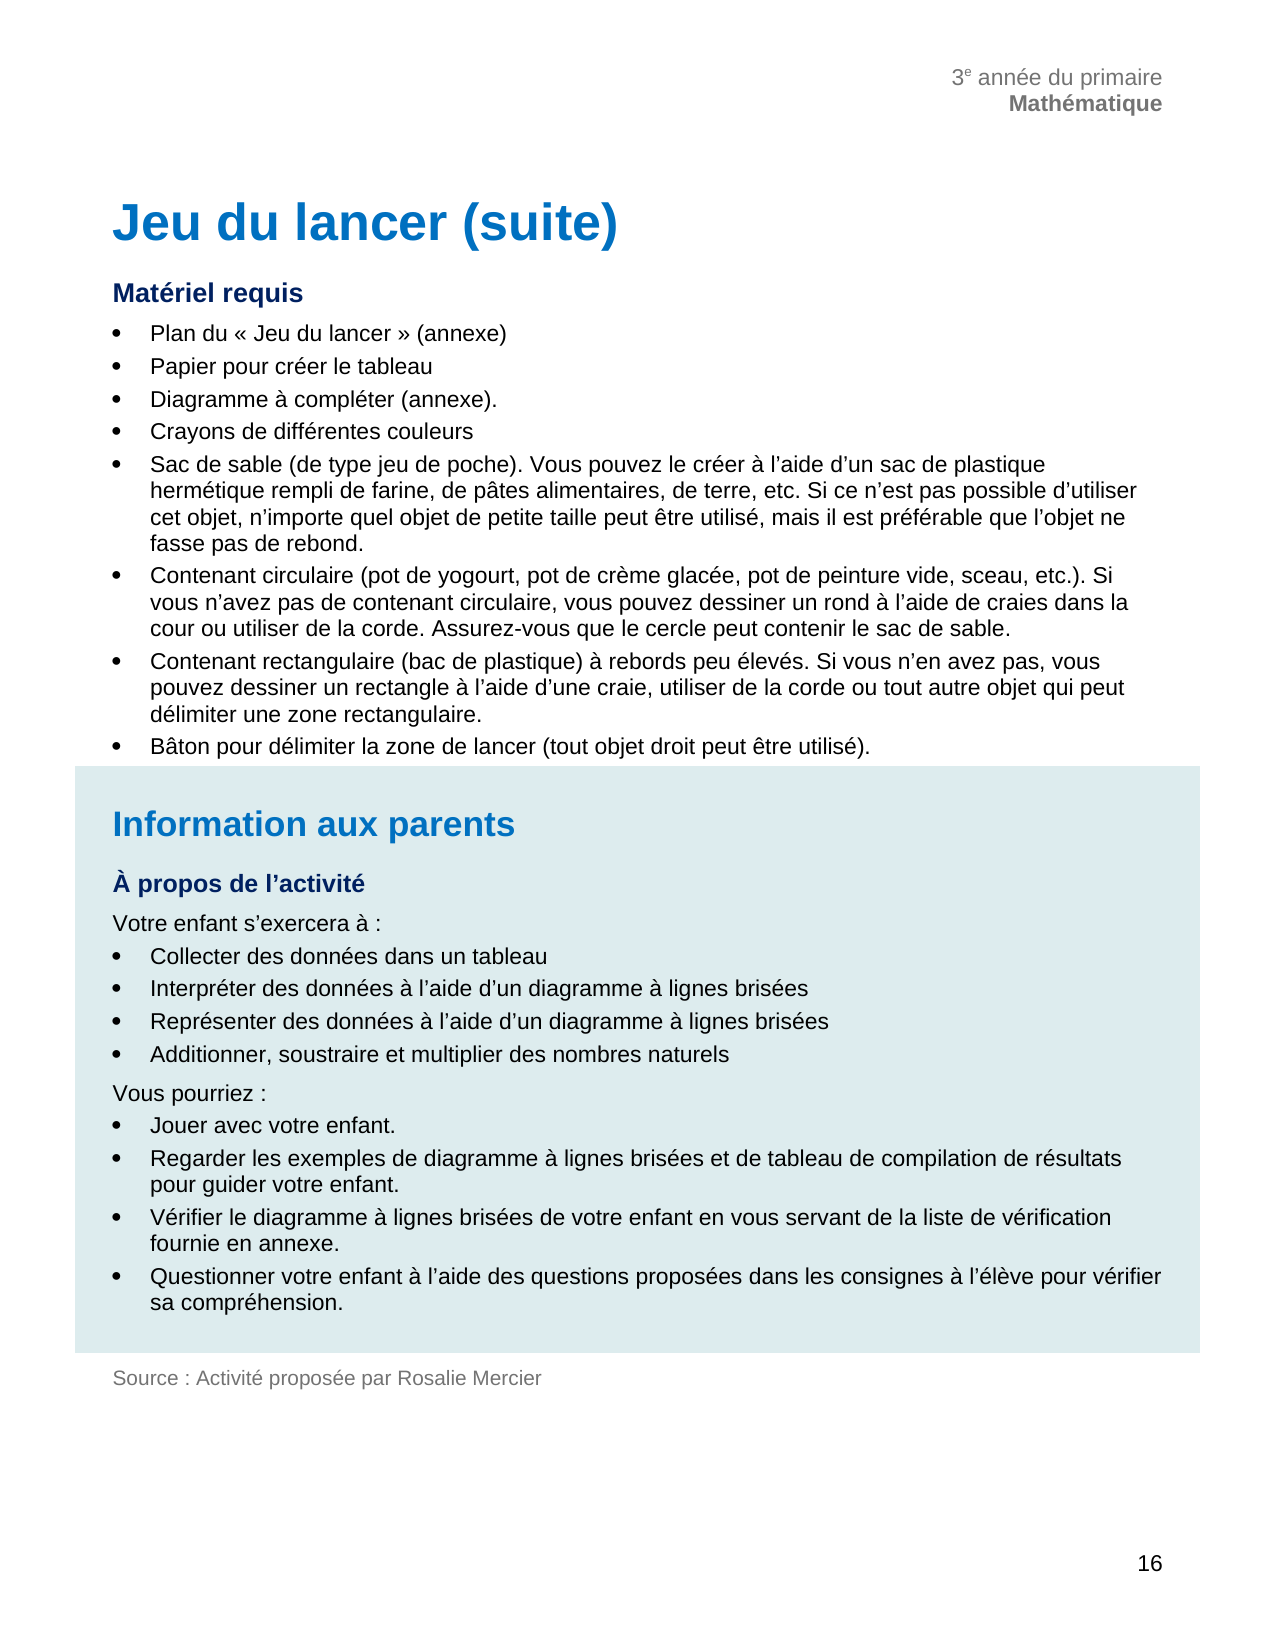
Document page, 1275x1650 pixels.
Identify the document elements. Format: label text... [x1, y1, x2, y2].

table_header Information aux parents À propos de l’activité Votre enfant s’exercera à : Collecter des données dans un tableau Interpréter des données à l’aide d’un diagramme à lignes brisées Représenter des données à l’aide d’un diagramme à lignes brisées Additionner, soustraire et multiplier des nombres naturels Vous pourriez : Jouer avec votre enfant. Regarder les exemples de diagramme à lignes brisées et de tableau de compilation de résultats pour guider votre enfant. Vérifier le diagramme à lignes brisées de votre enfant en vous servant de la liste de vérification fournie en annexe. Questionner votre enfant à l’aide des questions proposées dans les consignes à l’élève pour vérifier sa compréhension. [75, 766, 1200, 1353]
text Jeu du lancer (suite) [112, 192, 1162, 252]
text Mathématique [112, 90, 1162, 117]
text Matériel requis [112, 277, 1083, 308]
list Papier pour créer le tableau [112, 353, 1162, 379]
text Source : Activité proposée par Rosalie Mercier [112, 1365, 1162, 1389]
list Crayons de différentes couleurs [112, 418, 1162, 444]
list Plan du « Jeu du lancer » (annexe) [112, 320, 1162, 347]
list Contenant circulaire (pot de yogourt, pot de crème glacée, pot de peinture vide, sceau, etc.). Si vous n’avez pas de contenant circulaire, vous pouvez dessiner un rond à l’aide de craies dans la cour ou utiliser de la corde. Assurez-vous que le cercle peut contenir le sac de sable. [112, 562, 1162, 642]
list Bâton pour délimiter la zone de lancer (tout objet droit peut être utilisé). [112, 733, 1162, 759]
list Contenant rectangulaire (bac de plastique) à rebords peu élevés. Si vous n’en avez pas, vous pouvez dessiner un rectangle à l’aide d’une craie, utiliser de la corde ou tout autre objet qui peut délimiter une zone rectangulaire. [112, 648, 1162, 727]
list Sac de sable (de type jeu de poche). Vous pouvez le créer à l’aide d’un sac de plastique hermétique rempli de farine, de pâtes alimentaires, de terre, etc. Si ce n’est pas possible d’utiliser cet objet, n’importe quel objet de petite taille peut être utilisé, mais il est préférable que l’objet ne fasse pas de rebond. [112, 451, 1162, 556]
list Diagramme à compléter (annexe). [112, 386, 1162, 412]
